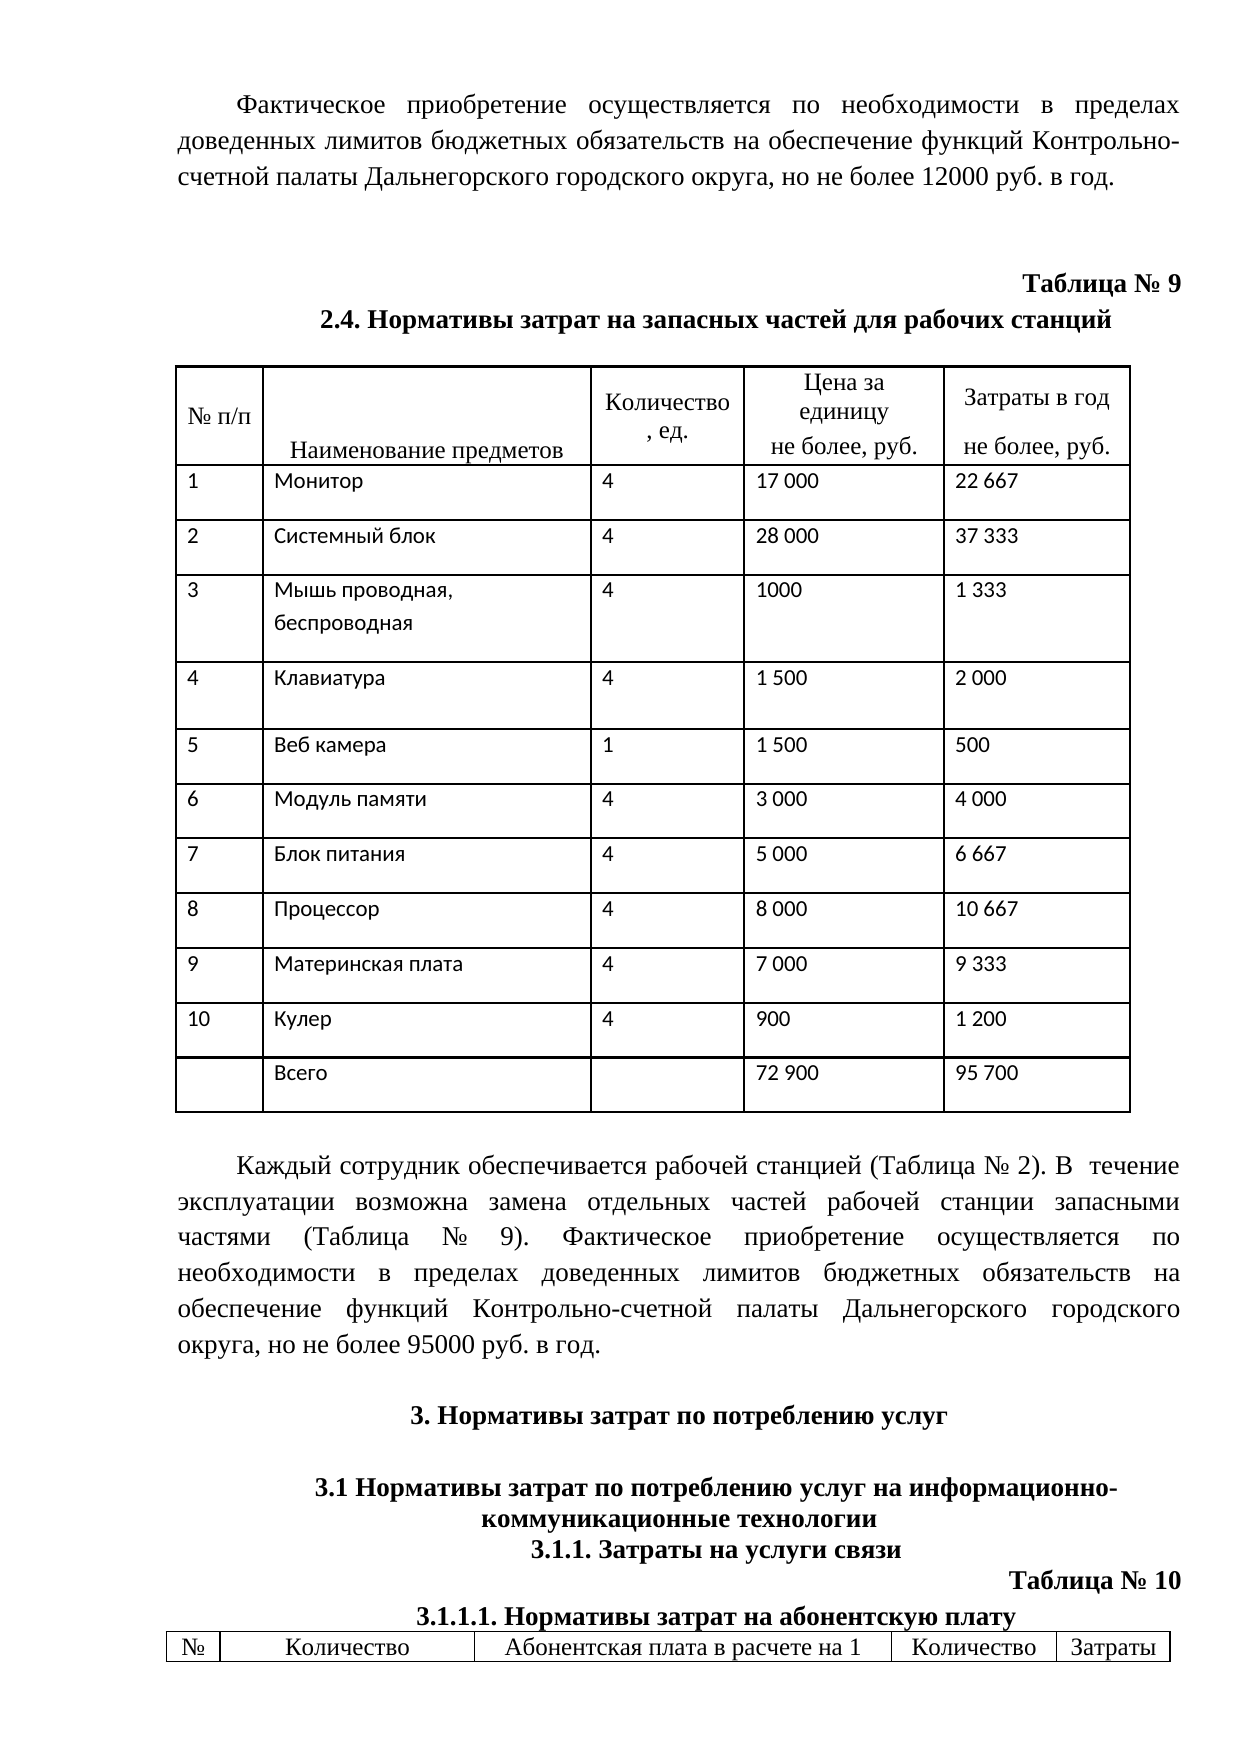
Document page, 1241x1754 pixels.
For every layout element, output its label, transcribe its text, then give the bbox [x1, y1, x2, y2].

table_cell 9 [177, 949, 262, 1002]
text 3.1 Нормативы затрат по потреблению услуг на информационно-коммуникационные технологии [177, 1471, 1181, 1533]
table_cell 4 [592, 521, 743, 573]
table_cell 72 900 [745, 1059, 943, 1111]
table_cell Всего [264, 1059, 590, 1111]
table_cell Системный блок [264, 521, 590, 573]
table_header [892, 1632, 1056, 1661]
table_cell [592, 1059, 743, 1111]
table_header № п/п [167, 1632, 219, 1661]
table_cell 4 [592, 466, 743, 519]
table_cell 1 [592, 730, 743, 782]
table_cell Блок питания [264, 839, 590, 892]
table_cell 37 333 [945, 521, 1129, 573]
text 3.1.1. Затраты на услуги связи [177, 1533, 1181, 1564]
table_cell 5 000 [745, 839, 943, 892]
table_cell 4 [592, 785, 743, 837]
table_cell 4 000 [945, 785, 1129, 837]
table_header Цена за единицу [745, 368, 943, 425]
table_cell 6 667 [945, 839, 1129, 892]
table_cell 1 [177, 466, 262, 519]
text Каждый сотрудник обеспечивается рабочей станцией (Таблица № 2). В течение эксплуатации возможна замена отдельных частей рабочей станции запасными частями (Таблица № 9). Фактическое приобретение осуществляется по необходимости в пределах доведенных лимитов бюджетных обязательств на обеспечение функций Контрольно-счетной палаты Дальнегорского городского округа, но не более 95000 руб. в год. [177, 1149, 1181, 1359]
table_cell 1000 [745, 576, 943, 661]
table_header № п/п [177, 368, 262, 464]
table_cell 7 000 [745, 949, 943, 1002]
table_cell Монитор [264, 466, 590, 519]
table_cell 4 [592, 663, 743, 728]
table_cell Кулер [264, 1004, 590, 1056]
table_cell 2 [177, 521, 262, 573]
table_cell 4 [592, 894, 743, 947]
table_cell не более, руб. [945, 425, 1129, 464]
table_cell 7 [177, 839, 262, 892]
table_cell 17 000 [745, 466, 943, 519]
table_cell Веб камера [264, 730, 590, 782]
table_cell 22 667 [945, 466, 1129, 519]
table_cell Клавиатура [264, 663, 590, 728]
table_cell [177, 1059, 262, 1111]
table_cell 4 [592, 1004, 743, 1056]
table_header Наименование предметов [264, 368, 590, 464]
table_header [475, 1632, 891, 1661]
table_cell Материнская плата [264, 949, 590, 1002]
text Фактическое приобретение осуществляется по необходимости в пределах доведенных лимитов бюджетных обязательств на обеспечение функций Контрольно-счетной палаты Дальнегорского городского округа, но не более 12000 руб. в год. [177, 89, 1181, 191]
table_cell 4 [592, 839, 743, 892]
table_cell 9 333 [945, 949, 1129, 1002]
table_cell 900 [745, 1004, 943, 1056]
table_cell 3 [177, 576, 262, 661]
table_cell 2 000 [945, 663, 1129, 728]
table_cell 4 [177, 663, 262, 728]
table_cell Модуль памяти [264, 785, 590, 837]
table_cell Процессор [264, 894, 590, 947]
table_cell 4 [592, 949, 743, 1002]
text Таблица № 10 [177, 1564, 1181, 1595]
table_cell 4 [592, 576, 743, 661]
table_cell 500 [945, 730, 1129, 782]
table_header Затраты в год [945, 368, 1129, 425]
table_cell 1 500 [745, 663, 943, 728]
text 3. Нормативы затрат по потреблению услуг [177, 1399, 1181, 1430]
table_cell 28 000 [745, 521, 943, 573]
table_cell 3 000 [745, 785, 943, 837]
table_cell 8 000 [745, 894, 943, 947]
table_cell 5 [177, 730, 262, 782]
table_cell Мышь проводная, беспроводная [264, 576, 590, 661]
table_header Количество, ед. [592, 368, 743, 464]
table_cell не более, руб. [745, 425, 943, 464]
text 2.4. Нормативы затрат на запасных частей для рабочих станций [177, 303, 1181, 334]
table_cell 1 500 [745, 730, 943, 782]
table_cell 8 [177, 894, 262, 947]
table_cell 95 700 [945, 1059, 1129, 1111]
table_cell 10 667 [945, 894, 1129, 947]
table_cell 6 [177, 785, 262, 837]
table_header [1057, 1632, 1169, 1661]
table_cell 10 [177, 1004, 262, 1056]
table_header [221, 1632, 474, 1661]
text Таблица № 9 [177, 267, 1181, 298]
text 3.1.1.1. Нормативы затрат на абонентскую плату [177, 1600, 1181, 1631]
table_cell 1 200 [945, 1004, 1129, 1056]
table_cell 1 333 [945, 576, 1129, 661]
